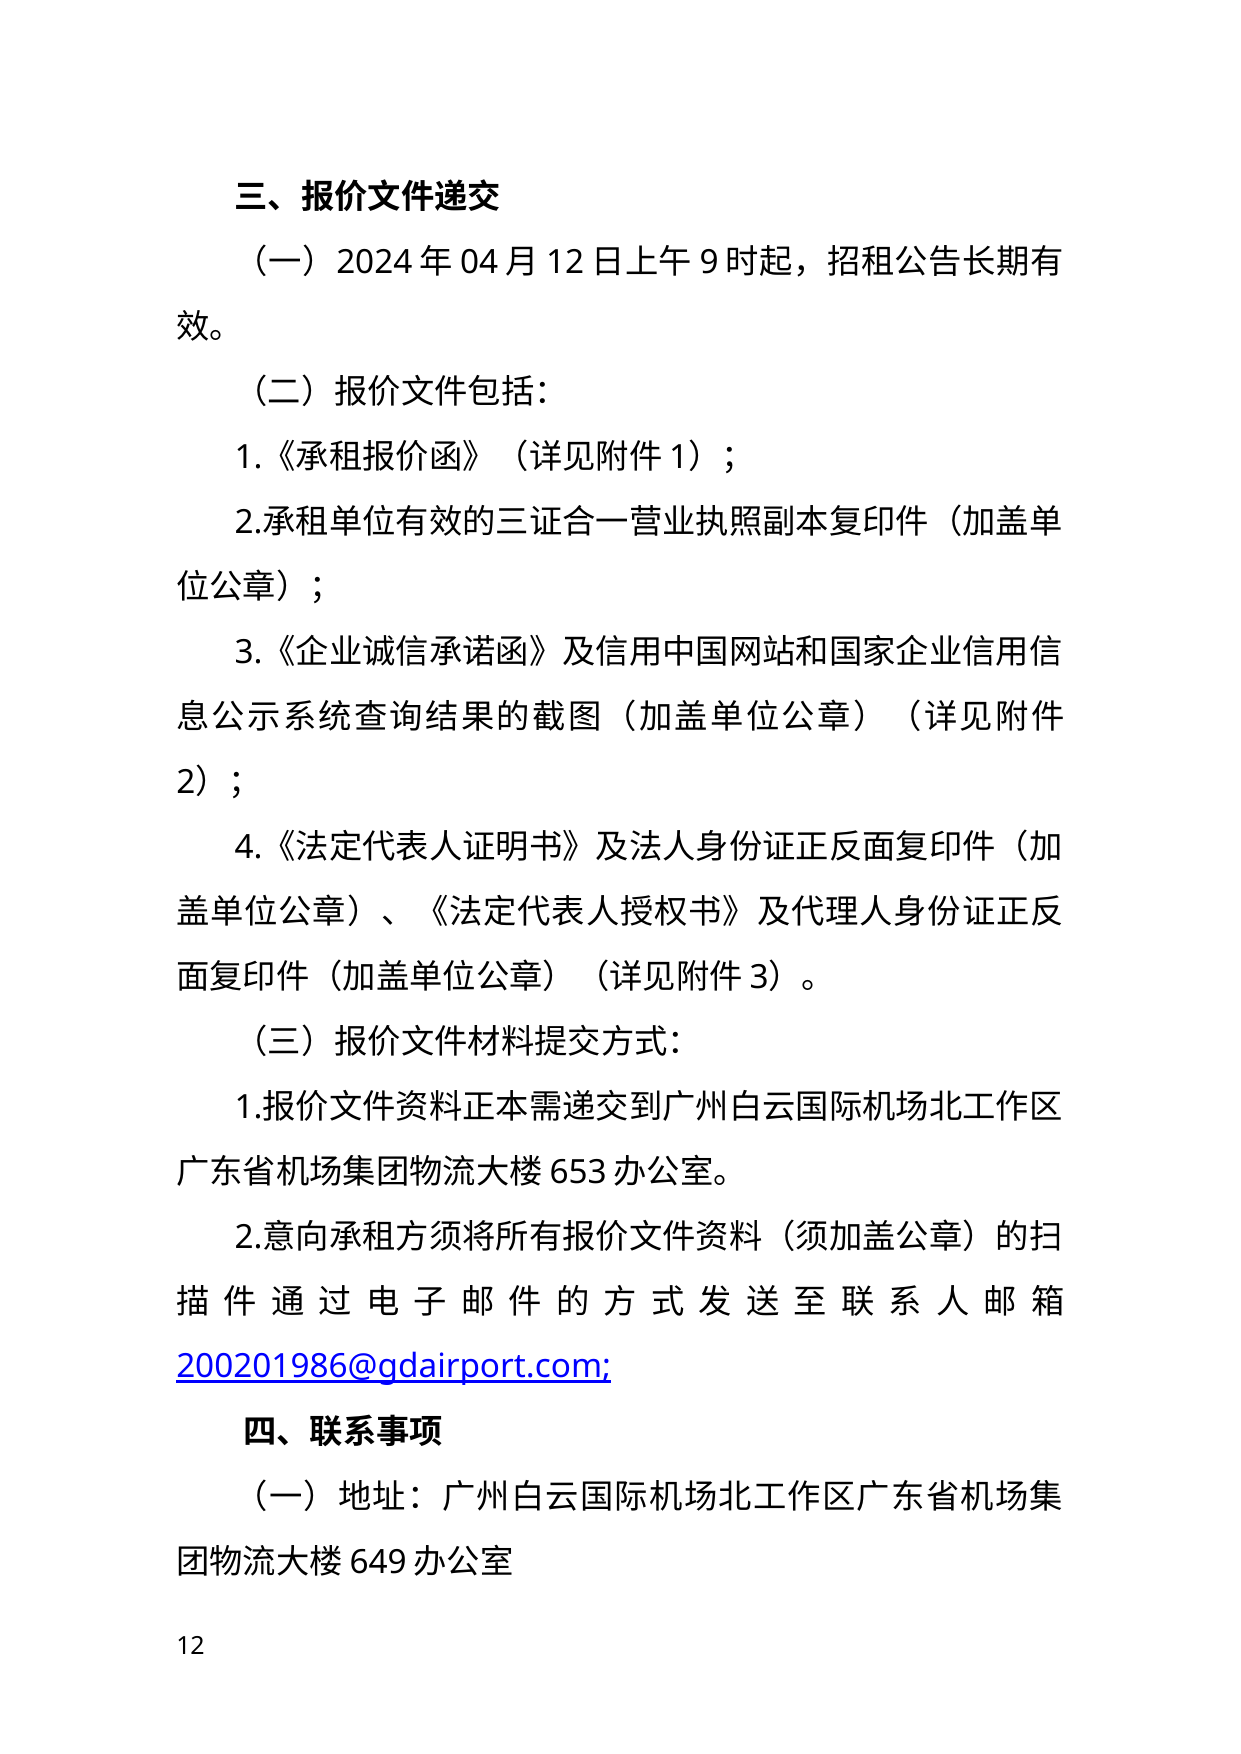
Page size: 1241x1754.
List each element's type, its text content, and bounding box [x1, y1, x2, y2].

text 3.《企业诚信承诺函》及信用中国网站和国家企业信用信息公示系统查询结果的截图（加盖单位公章）（详见附件2）； [176, 617, 1064, 812]
text （二）报价文件包括： [176, 357, 1064, 422]
text （一）2024年04月12日上午9时起，招租公告长期有效。 [176, 227, 1064, 357]
text 三、报价文件递交 [176, 162, 1064, 227]
text 2.意向承租方须将所有报价文件资料（须加盖公章）的扫描件通过电子邮件的方式发送至联系人邮箱 200201986@gdairport.com; [176, 1202, 1064, 1397]
text （一）地址：广州白云国际机场北工作区广东省机场集团物流大楼649办公室 [176, 1462, 1064, 1592]
text 四、联系事项 [176, 1397, 1064, 1462]
text 1.《承租报价函》（详见附件1）； [176, 422, 1064, 487]
text （三）报价文件材料提交方式： [176, 1007, 1064, 1072]
text 2.承租单位有效的三证合一营业执照副本复印件（加盖单位公章）； [176, 487, 1064, 617]
text 1.报价文件资料正本需递交到广州白云国际机场北工作区广东省机场集团物流大楼653办公室。 [176, 1072, 1064, 1202]
text 4.《法定代表人证明书》及法人身份证正反面复印件（加盖单位公章）、《法定代表人授权书》及代理人身份证正反面复印件（加盖单位公章）（详见附件3）。 [176, 812, 1064, 1007]
